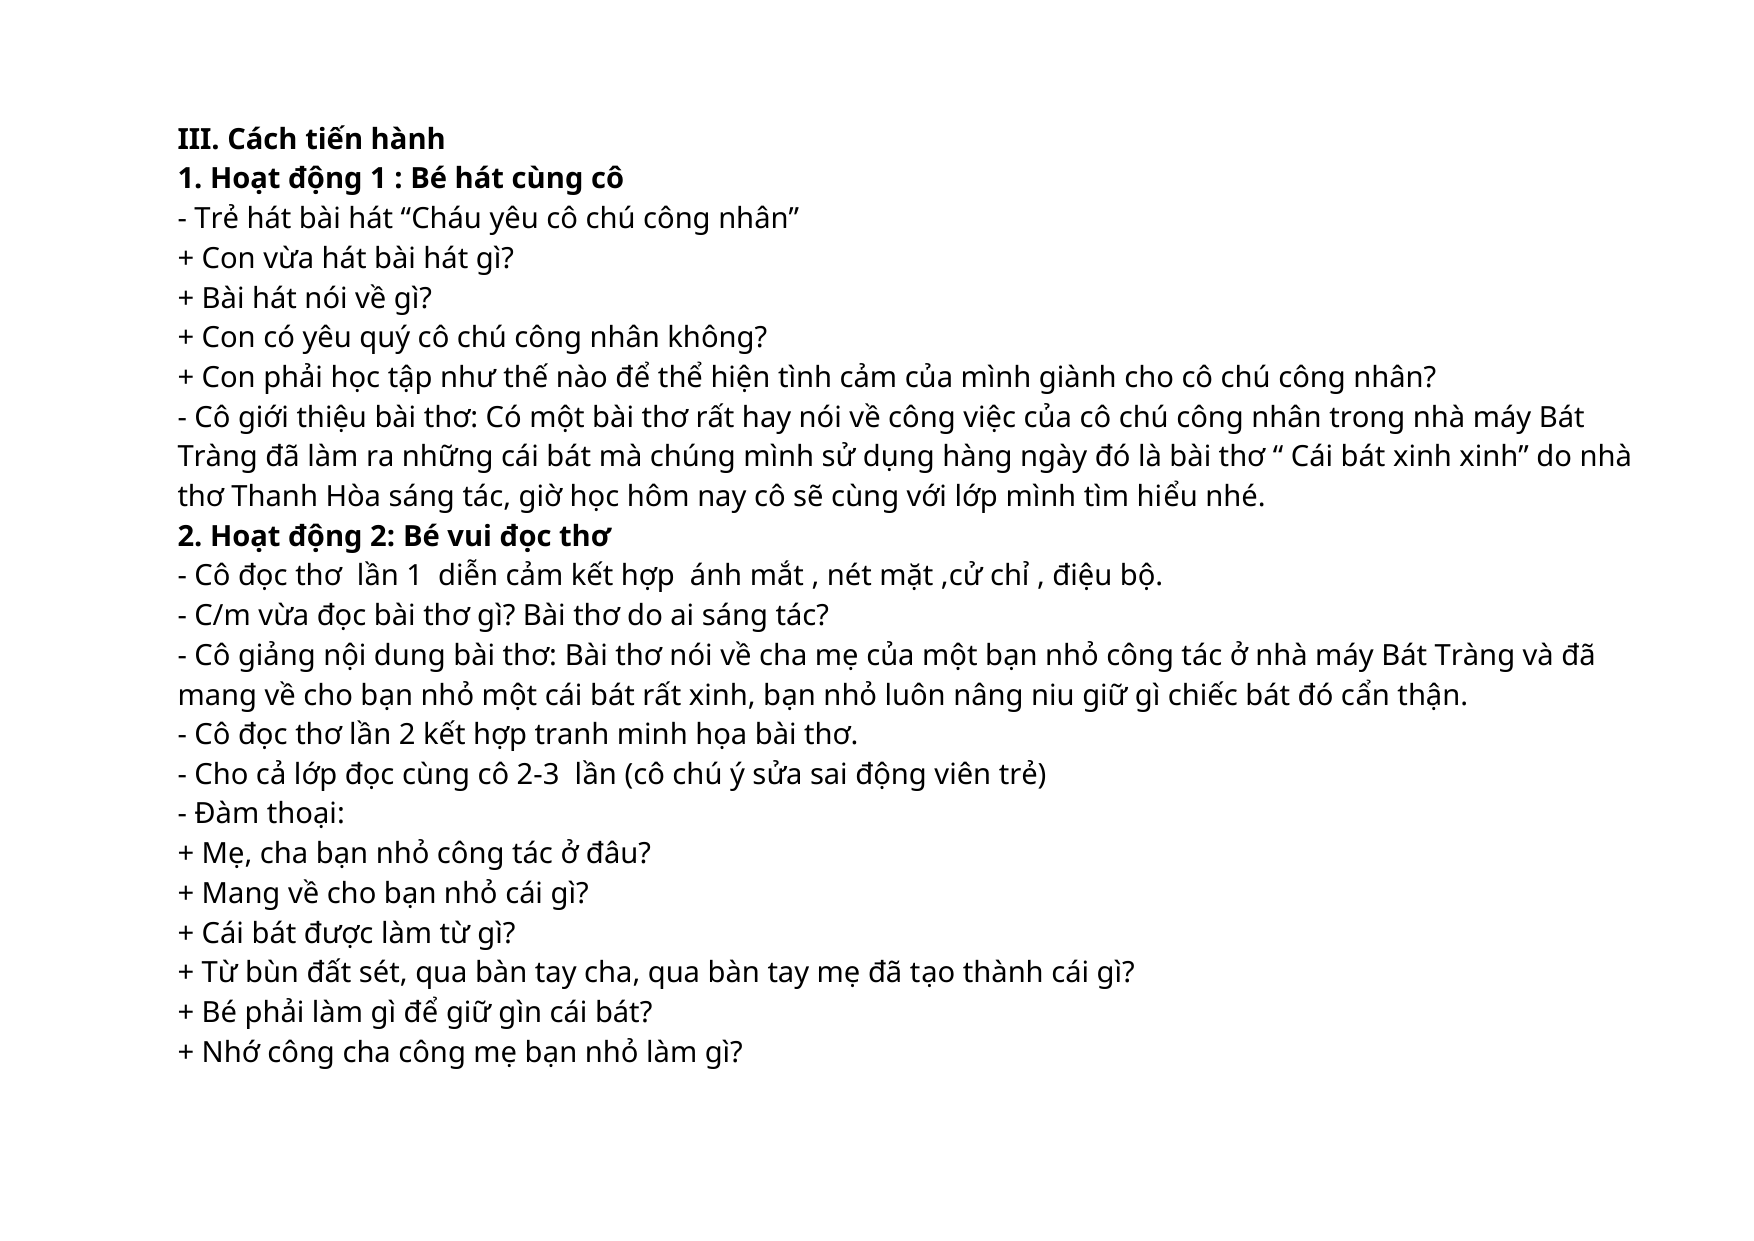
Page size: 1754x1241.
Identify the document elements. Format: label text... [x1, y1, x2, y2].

text + Bé phải làm gì để giữ gìn cái bát? [177, 991, 1636, 1031]
text III. Cách tiến hành [177, 118, 1636, 158]
text + Cái bát được làm từ gì? [177, 912, 1636, 952]
text - Trẻ hát bài hát “Cháu yêu cô chú công nhân” [177, 197, 1636, 237]
text + Mang về cho bạn nhỏ cái gì? [177, 872, 1636, 912]
text 2. Hoạt động 2: Bé vui đọc thơ [177, 515, 1636, 555]
text - Cho cả lớp đọc cùng cô 2-3 lần (cô chú ý sửa sai động viên trẻ) [177, 753, 1636, 793]
text + Bài hát nói về gì? [177, 277, 1636, 317]
text - Đàm thoại: [177, 793, 1636, 832]
text 1. Hoạt động 1 : Bé hát cùng cô [177, 158, 1636, 197]
text - Cô đọc thơ lần 2 kết hợp tranh minh họa bài thơ. [177, 713, 1636, 753]
text + Con có yêu quý cô chú công nhân không? [177, 317, 1636, 356]
text + Từ bùn đất sét, qua bàn tay cha, qua bàn tay mẹ đã tạo thành cái gì? [177, 952, 1636, 991]
text - Cô giới thiệu bài thơ: Có một bài thơ rất hay nói về công việc của cô chú công nhân trong nhà máy Bát Tràng đã làm ra những cái bát mà chúng mình sử dụng hàng ngày đó là bài thơ “ Cái bát xinh xinh” do nhà thơ Thanh Hòa sáng tác, giờ học hôm nay cô sẽ cùng với lớp mình tìm hiểu nhé. [177, 396, 1636, 515]
text + Con phải học tập như thế nào để thể hiện tình cảm của mình giành cho cô chú công nhân? [177, 356, 1636, 396]
text - C/m vừa đọc bài thơ gì? Bài thơ do ai sáng tác? [177, 594, 1636, 634]
text - Cô giảng nội dung bài thơ: Bài thơ nói về cha mẹ của một bạn nhỏ công tác ở nhà máy Bát Tràng và đã mang về cho bạn nhỏ một cái bát rất xinh, bạn nhỏ luôn nâng niu giữ gì chiếc bát đó cẩn thận. [177, 634, 557, 674]
text + Mẹ, cha bạn nhỏ công tác ở đâu? [177, 832, 1636, 872]
text - Cô đọc thơ lần 1 diễn cảm kết hợp ánh mắt , nét mặt ,cử chỉ , điệu bộ. [177, 555, 1636, 594]
text + Con vừa hát bài hát gì? [177, 237, 1636, 277]
text - Cô giảng nội dung bài thơ: Bài thơ nói về cha mẹ của một bạn nhỏ công tác ở nhà máy Bát Tràng và đã mang về cho bạn nhỏ một cái bát rất xinh, bạn nhỏ luôn nâng niu giữ gì chiếc bát đó cẩn thận. [1468, 634, 1636, 713]
text + Nhớ công cha công mẹ bạn nhỏ làm gì? [177, 1031, 1636, 1071]
